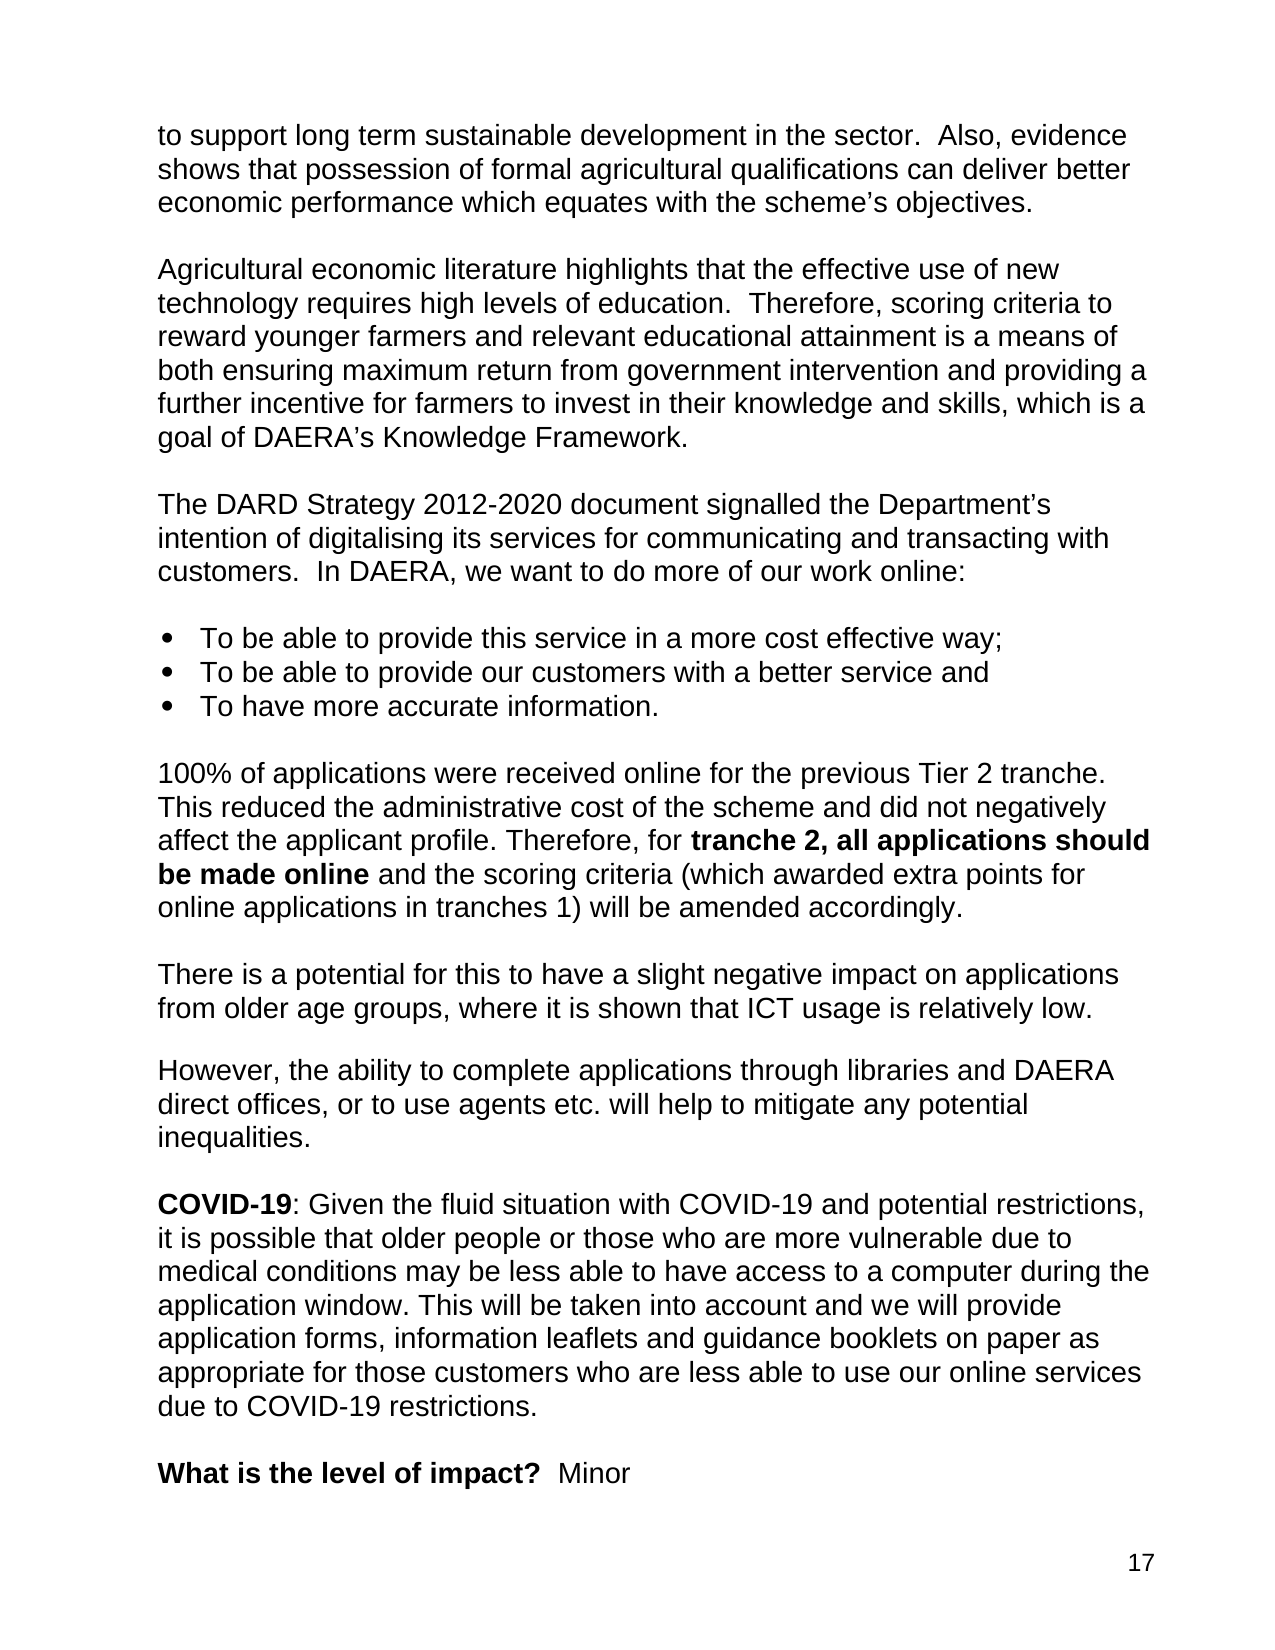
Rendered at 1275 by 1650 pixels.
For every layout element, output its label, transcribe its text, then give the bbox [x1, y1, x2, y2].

list To have more accurate information. [162, 689, 1155, 722]
list 100% of applications were received online for the previous Tier 2 tranche. This reduced the administrative cost of the scheme and did not negatively affect the applicant profile. Therefore, for tranche 2, all applications should be made online and the scoring criteria (which awarded extra points for online applications in tranches 1) will be amended accordingly. [157, 756, 1155, 924]
text The DARD Strategy 2012-2020 document signalled the Department’s intention of digitalising its services for communicating and transacting with customers. In DAERA, we want to do more of our work online: [157, 487, 1155, 588]
list However, the ability to complete applications through libraries and DAERA direct offices, or to use agents etc. will help to mitigate any potential inequalities. [157, 1053, 1155, 1154]
text Agricultural economic literature highlights that the effective use of new technology requires high levels of education. Therefore, scoring criteria to reward younger farmers and relevant educational attainment is a means of both ensuring maximum return from government intervention and providing a further incentive for farmers to invest in their knowledge and skills, which is a goal of DAERA’s Knowledge Framework. [157, 252, 1155, 453]
list To be able to provide our customers with a better service and [162, 655, 1155, 689]
list There is a potential for this to have a slight negative impact on applications from older age groups, where it is shown that ICT usage is relatively low. [157, 957, 1155, 1024]
list To be able to provide this service in a more cost effective way; [162, 621, 1155, 655]
text What is the level of impact? Minor [157, 1456, 1155, 1489]
list COVID-19: Given the fluid situation with COVID-19 and potential restrictions, it is possible that older people or those who are more vulnerable due to medical conditions may be less able to have access to a computer during the application window. This will be taken into account and we will provide application forms, information leaflets and guidance booklets on paper as appropriate for those customers who are less able to use our online services due to COVID-19 restrictions. [157, 1187, 1155, 1422]
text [157, 118, 1155, 219]
